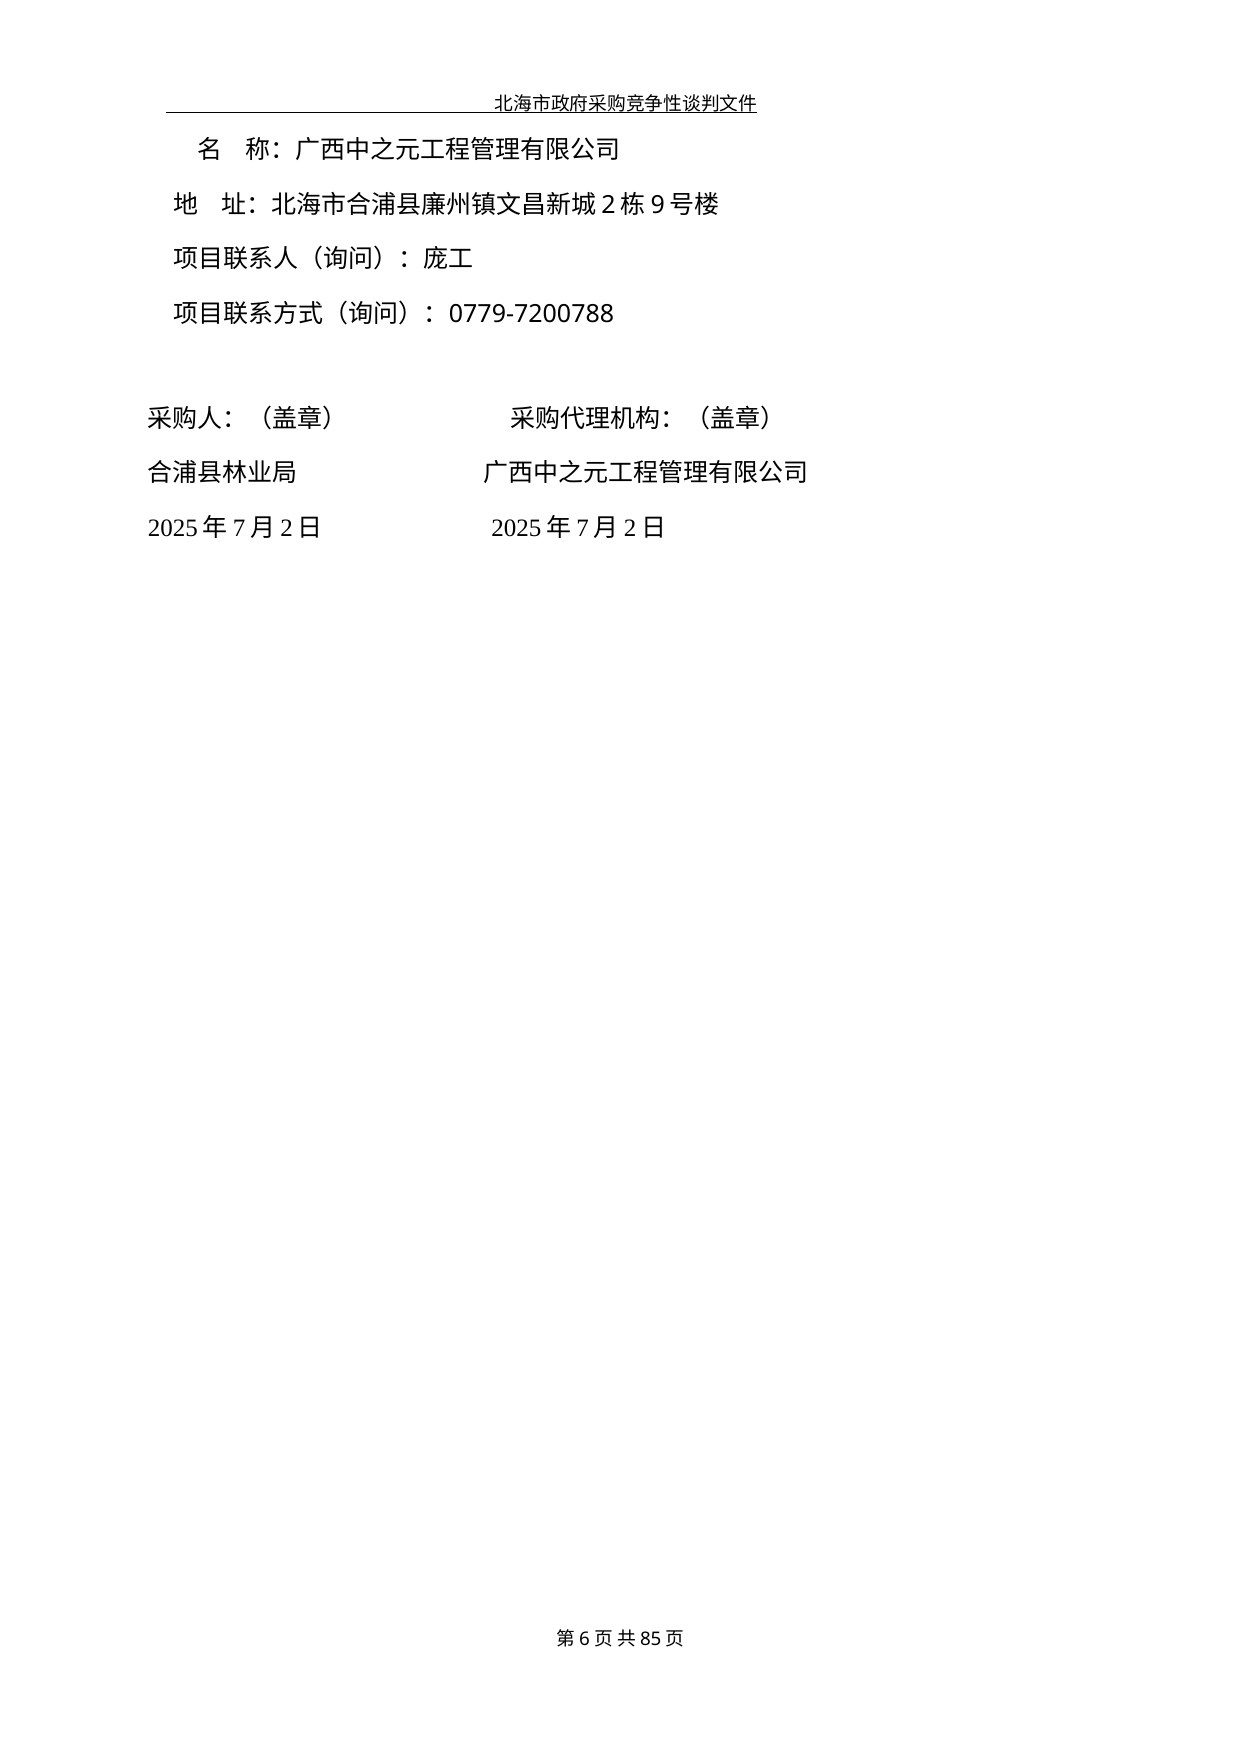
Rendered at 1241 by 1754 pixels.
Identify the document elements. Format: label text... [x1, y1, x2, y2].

text 2025年7月2日 2025年7月2日 [148, 507, 1092, 543]
text 采购人：（盖章） 采购代理机构：（盖章） [148, 398, 1082, 435]
text 合浦县林业局 广西中之元工程管理有限公司 [148, 453, 1082, 489]
text 项目联系人（询问）：庞工 [148, 239, 1092, 275]
text 地 址：北海市合浦县廉州镇文昌新城2栋9号楼 [148, 184, 1092, 221]
text 名 称：广西中之元工程管理有限公司 [148, 130, 1092, 166]
text 项目联系方式（询问）：0779-7200788 [148, 293, 1092, 329]
